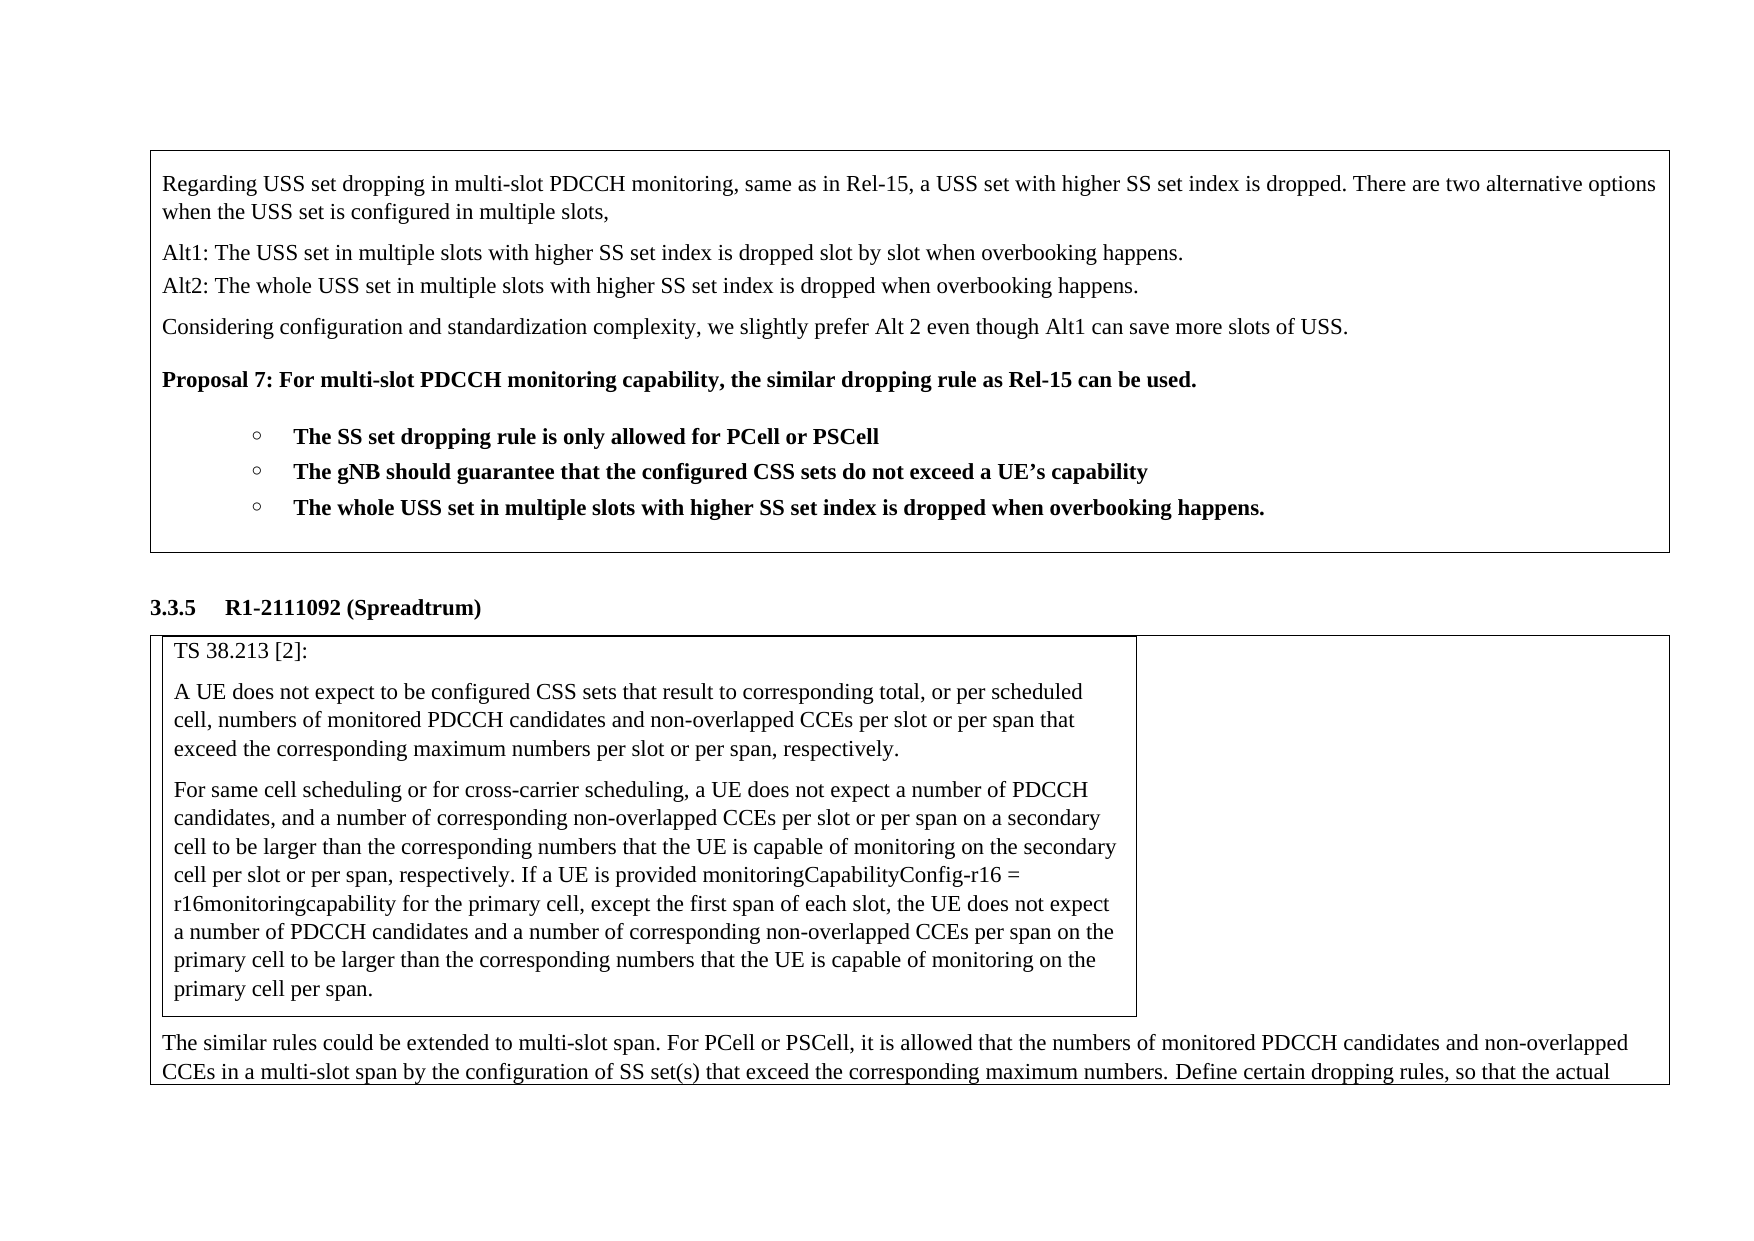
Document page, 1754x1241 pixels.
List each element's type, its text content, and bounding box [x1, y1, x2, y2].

subtitle R1-2111092 (Spreadtrum) [150, 594, 1604, 621]
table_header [151, 636, 1669, 1084]
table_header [151, 151, 1669, 552]
